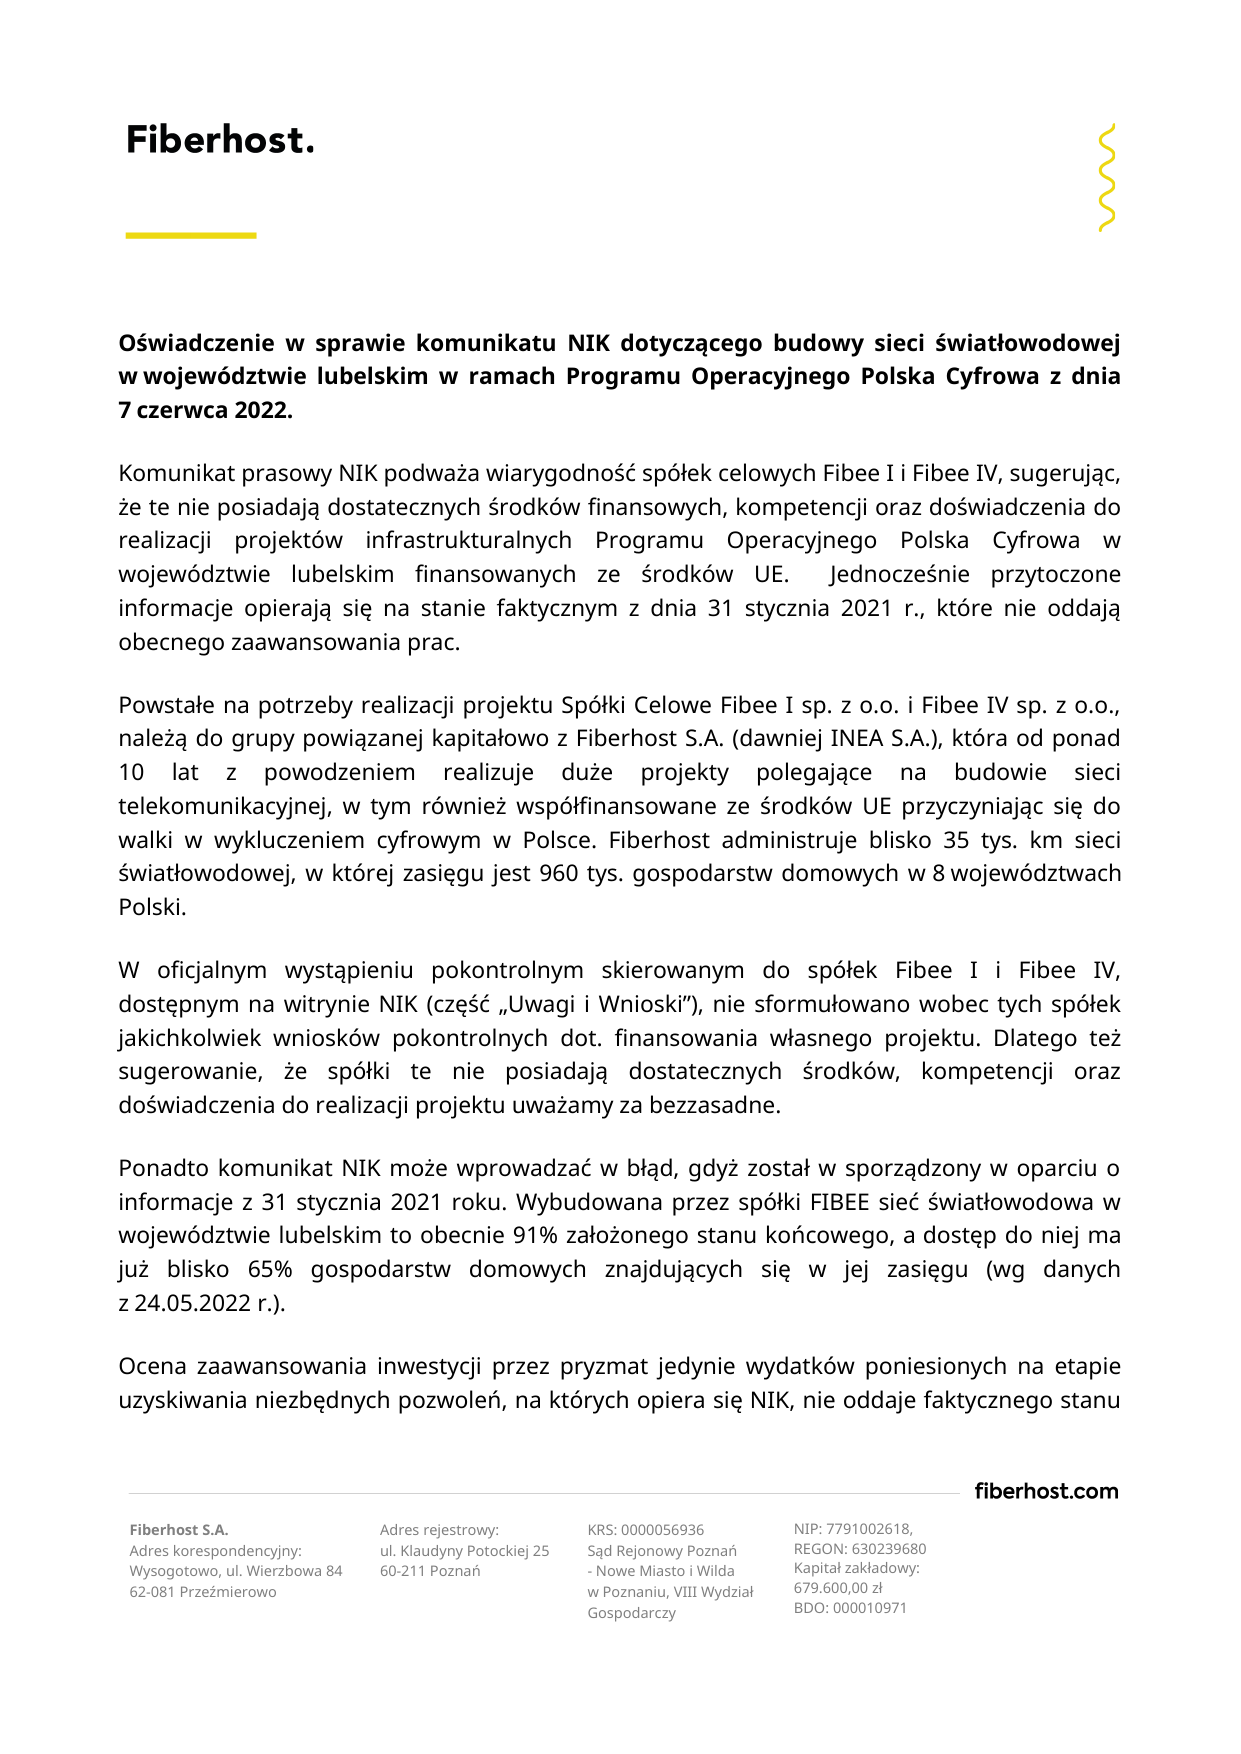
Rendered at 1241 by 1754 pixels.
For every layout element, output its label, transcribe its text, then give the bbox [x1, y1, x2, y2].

text Powstałe na potrzeby realizacji projektu Spółki Celowe Fibee I sp. z o.o. i Fibee IV sp. z o.o., należą do grupy powiązanej kapitałowo z Fiberhost S.A. (dawniej INEA S.A.), która od ponad 10 lat z powodzeniem realizuje duże projekty polegające na budowie sieci telekomunikacyjnej, w tym również współfinansowane ze środków UE przyczyniając się do walki w wykluczeniem cyfrowym w Polsce. Fiberhost administruje blisko 35 tys. km sieci światłowodowej, w której zasięgu jest 960 tys. gospodarstw domowych w 8 województwach Polski. [118, 688, 1122, 922]
picture [974, 1481, 1118, 1506]
picture [1098, 123, 1116, 232]
text Ponadto komunikat NIK może wprowadzać w błąd, gdyż został w sporządzony w oparciu o informacje z 31 stycznia 2021 roku. Wybudowana przez spółki FIBEE sieć światłowodowa w województwie lubelskim to obecnie 91% założonego stanu końcowego, a dostęp do niej ma już blisko 65% gospodarstw domowych znajdujących się w jej zasięgu (wg danych z 24.05.2022 r.). [118, 1152, 1122, 1318]
text Komunikat prasowy NIK podważa wiarygodność spółek celowych Fibee I i Fibee IV, sugerując, że te nie posiadają dostatecznych środków finansowych, kompetencji oraz doświadczenia do realizacji projektów infrastrukturalnych Programu Operacyjnego Polska Cyfrowa w województwie lubelskim finansowanych ze środków UE. Jednocześnie przytoczone informacje opierają się na stanie faktycznym z dnia 31 stycznia 2021 r., które nie oddają obecnego zaawansowania prac. [118, 457, 1122, 657]
picture [128, 123, 314, 153]
text W oficjalnym wystąpieniu pokontrolnym skierowanym do spółek Fibee I i Fibee IV, dostępnym na witrynie NIK (część „Uwagi i Wnioski”), nie sformułowano wobec tych spółek jakichkolwiek wniosków pokontrolnych dot. finansowania własnego projektu. Dlatego też sugerowanie, że spółki te nie posiadają dostatecznych środków, kompetencji oraz doświadczenia do realizacji projektu uważamy za bezzasadne. [118, 954, 1122, 1120]
picture [125, 232, 257, 239]
text Oświadczenie w sprawie komunikatu NIK dotyczącego budowy sieci światłowodowej w województwie lubelskim w ramach Programu Operacyjnego Polska Cyfrowa z dnia 7 czerwca 2022. [118, 326, 1122, 425]
